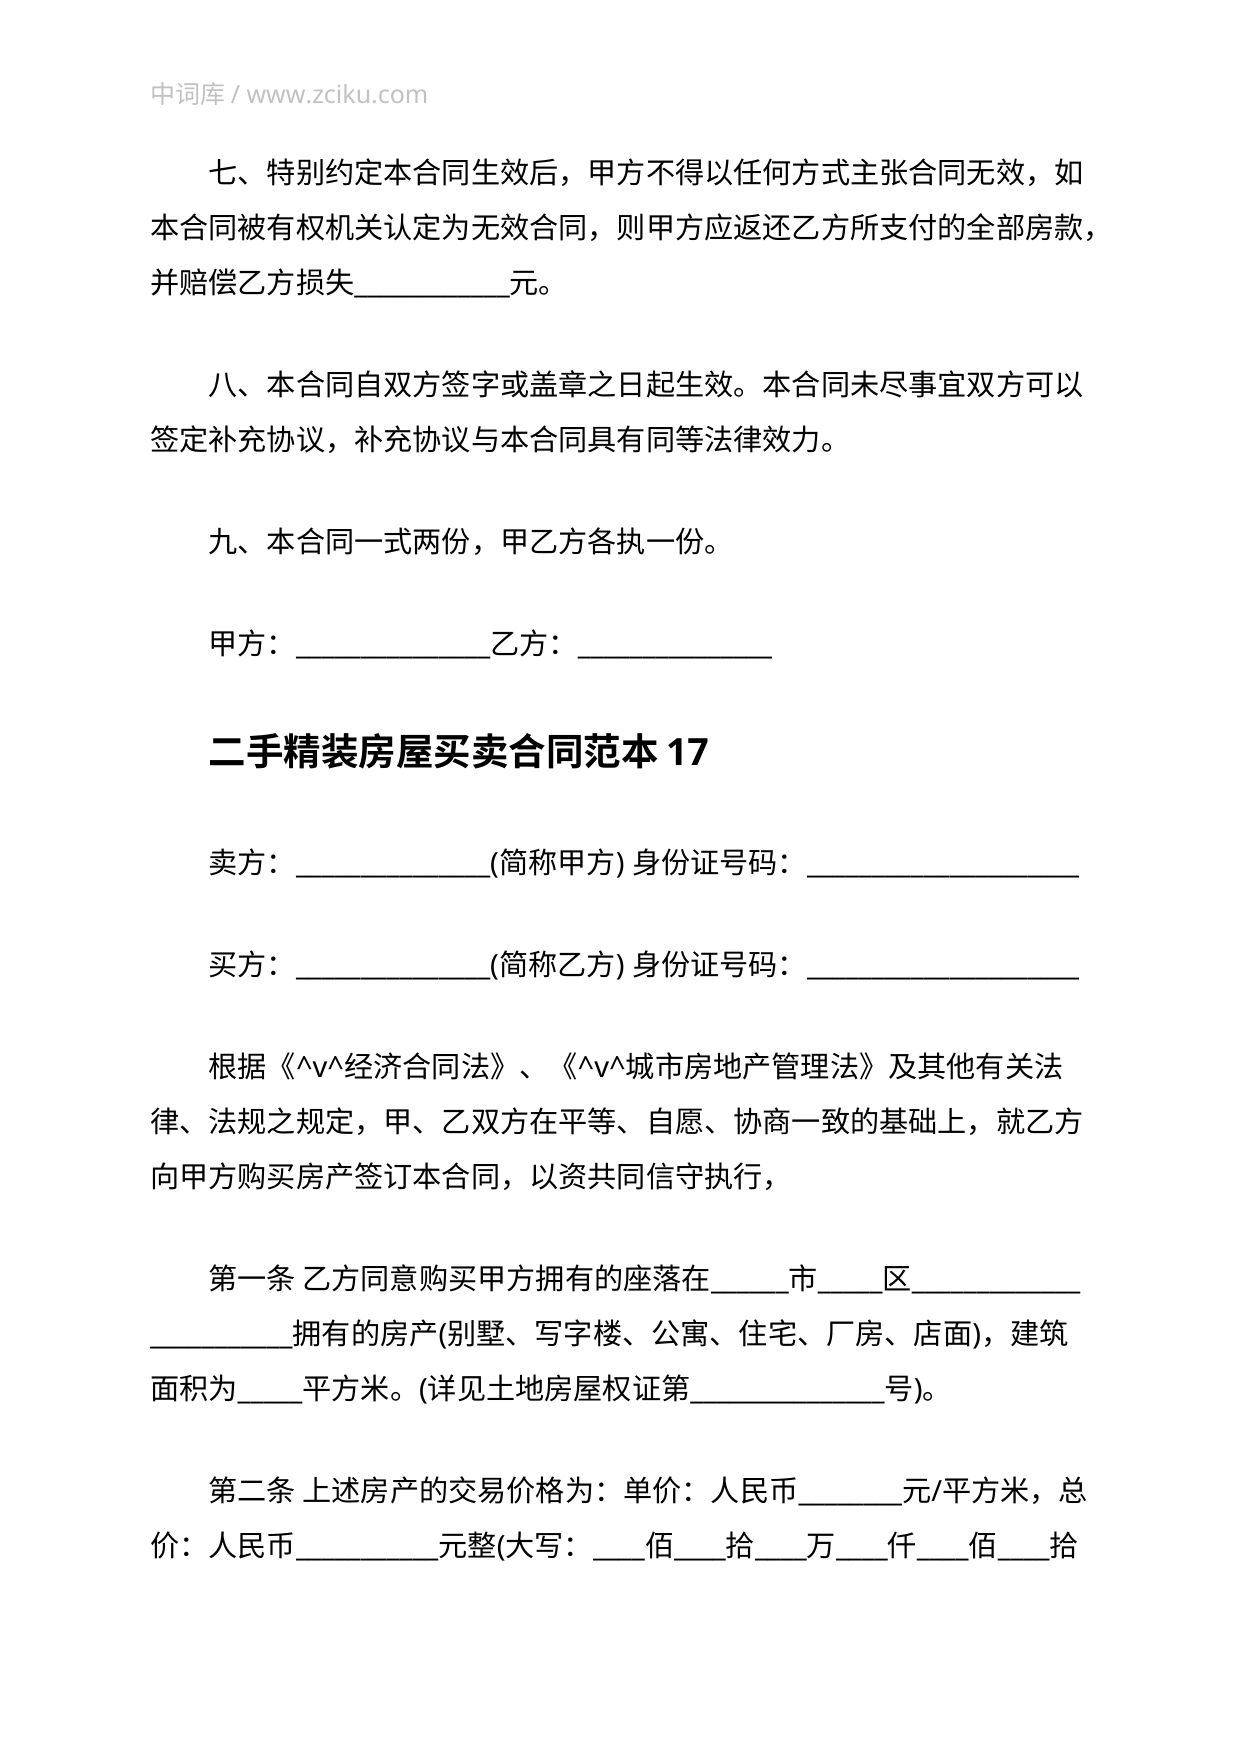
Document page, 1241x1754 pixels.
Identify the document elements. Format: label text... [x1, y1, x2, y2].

text 七、特别约定本合同生效后，甲方不得以任何方式主张合同无效，如本合同被有权机关认定为无效合同，则甲方应返还乙方所支付的全部房款，并赔偿乙方损失____________元。 [150, 150, 1090, 302]
text 二手精装房屋买卖合同范本17 [150, 722, 1090, 777]
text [150, 1467, 1090, 1565]
text 甲方：_______________乙方：_______________ [150, 620, 1090, 663]
text 八、本合同自双方签字或盖章之日起生效。本合同未尽事宜双方可以签定补充协议，补充协议与本合同具有同等法律效力。 [150, 362, 1090, 459]
text 根据《^v^经济合同法》、《^v^城市房地产管理法》及其他有关法律、法规之规定，甲、乙双方在平等、自愿、协商一致的基础上，就乙方向甲方购买房产签订本合同，以资共同信守执行， [150, 1044, 1090, 1196]
text 第一条 乙方同意购买甲方拥有的座落在______市_____区________________________拥有的房产(别墅、写字楼、公寓、住宅、厂房、店面)，建筑面积为_____平方米。(详见土地房屋权证第_______________号)。 [150, 1255, 1090, 1408]
text 买方：_______________(简称乙方) 身份证号码：_____________________ [150, 942, 1090, 984]
text 九、本合同一式两份，甲乙方各执一份。 [150, 518, 1090, 561]
text 卖方：_______________(简称甲方) 身份证号码：_____________________ [150, 840, 1090, 882]
